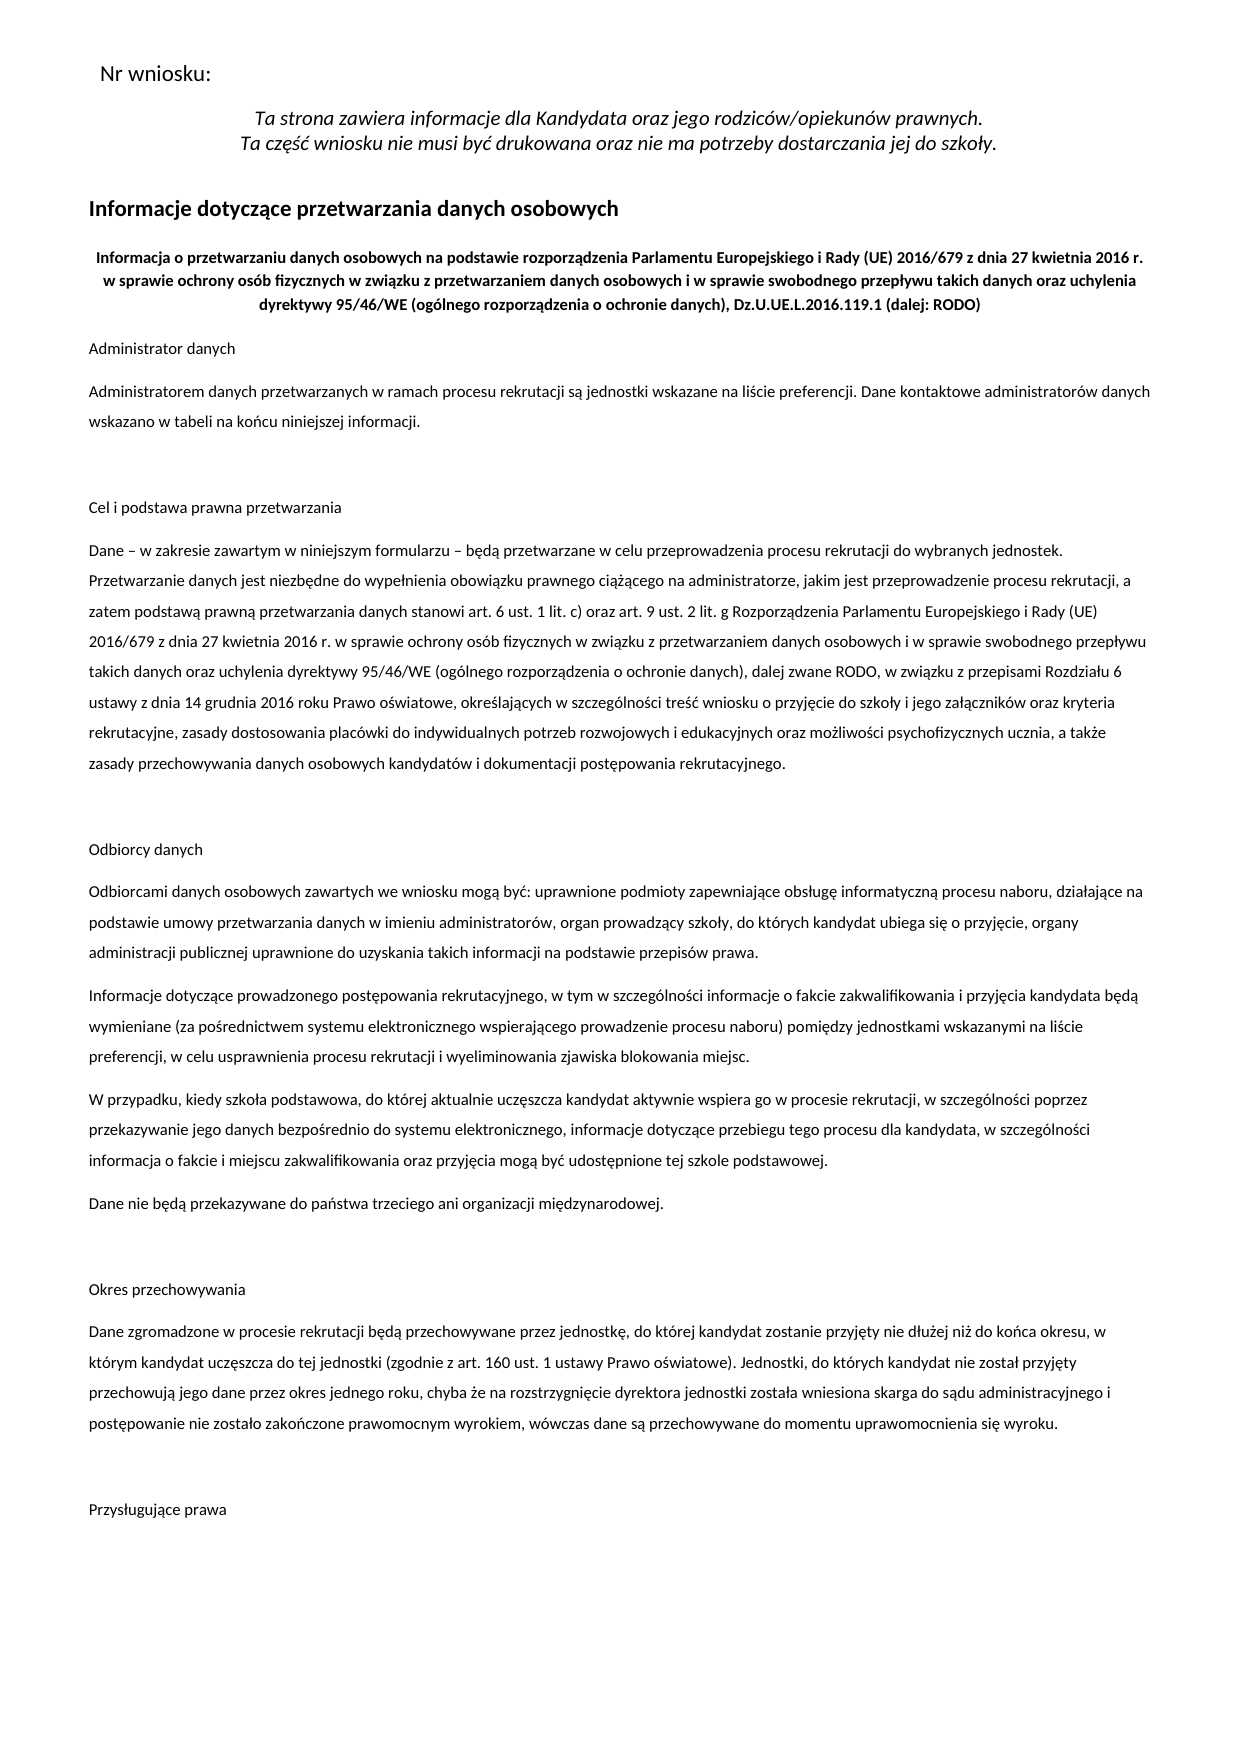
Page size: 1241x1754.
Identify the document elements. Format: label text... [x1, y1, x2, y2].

text Odbiorcami danych osobowych zawartych we wniosku mogą być: uprawnione podmioty zapewniające obsługę informatyczną procesu naboru, działające na podstawie umowy przetwarzania danych w imieniu administratorów, organ prowadzący szkoły, do których kandydat ubiega się o przyjęcie, organy administracji publicznej uprawnione do uzyskania takich informacji na podstawie przepisów prawa. [89, 882, 1152, 963]
text W przypadku, kiedy szkoła podstawowa, do której aktualnie uczęszcza kandydat aktywnie wspiera go w procesie rekrutacji, w szczególności poprzez przekazywanie jego danych bezpośrednio do systemu elektronicznego, informacje dotyczące przebiegu tego procesu dla kandydata, w szczególności informacja o fakcie i miejscu zakwalifikowania oraz przyjęcia mogą być udostępnione tej szkole podstawowej. [89, 1089, 1152, 1170]
text Dane nie będą przekazywane do państwa trzeciego ani organizacji międzynarodowej. [89, 1193, 1152, 1213]
text Dane zgromadzone w procesie rekrutacji będą przechowywane przez jednostkę, do której kandydat zostanie przyjęty nie dłużej niż do końca okresu, w którym kandydat uczęszcza do tej jednostki (zgodnie z art. 160 ust. 1 ustawy Prawo oświatowe). Jednostki, do których kandydat nie został przyjęty przechowują jego dane przez okres jednego roku, chyba że na rozstrzygnięcie dyrektora jednostki została wniesiona skarga do sądu administracyjnego i postępowanie nie zostało zakończone prawomocnym wyrokiem, wówczas dane są przechowywane do momentu uprawomocnienia się wyroku. [89, 1322, 1152, 1433]
text Informacje dotyczące przetwarzania danych osobowych [89, 194, 1152, 222]
text Ta część wniosku nie musi być drukowana oraz nie ma potrzeby dostarczania jej do szkoły. [89, 131, 1152, 156]
text Przysługujące prawa [89, 1499, 1152, 1519]
text Informacje dotyczące prowadzonego postępowania rekrutacyjnego, w tym w szczególności informacje o fakcie zakwalifikowania i przyjęcia kandydata będą wymieniane (za pośrednictwem systemu elektronicznego wspierającego prowadzenie procesu naboru) pomiędzy jednostkami wskazanymi na liście preferencji, w celu usprawnienia procesu rekrutacji i wyeliminowania zjawiska blokowania miejsc. [89, 986, 1152, 1067]
text Okres przechowywania [89, 1279, 1152, 1299]
text Informacja o przetwarzaniu danych osobowych na podstawie rozporządzenia Parlamentu Europejskiego i Rady (UE) 2016/679 z dnia 27 kwietnia 2016 r. w sprawie ochrony osób fizycznych w związku z przetwarzaniem danych osobowych i w sprawie swobodnego przepływu takich danych oraz uchylenia dyrektywy 95/46/WE (ogólnego rozporządzenia o ochronie danych), Dz.U.UE.L.2016.119.1 (dalej: RODO) [89, 247, 1152, 314]
text Administrator danych [89, 338, 1152, 358]
text Odbiorcy danych [89, 839, 1152, 859]
text Administratorem danych przetwarzanych w ramach procesu rekrutacji są jednostki wskazane na liście preferencji. Dane kontaktowe administratorów danych wskazano w tabeli na końcu niniejszej informacji. [89, 381, 1152, 432]
text Ta strona zawiera informacje dla Kandydata oraz jego rodziców/opiekunów prawnych. [89, 105, 1152, 131]
text Cel i podstawa prawna przetwarzania [89, 497, 1152, 517]
text Dane – w zakresie zawartym w niniejszym formularzu – będą przetwarzane w celu przeprowadzenia procesu rekrutacji do wybranych jednostek. Przetwarzanie danych jest niezbędne do wypełnienia obowiązku prawnego ciążącego na administratorze, jakim jest przeprowadzenie procesu rekrutacji, a zatem podstawą prawną przetwarzania danych stanowi art. 6 ust. 1 lit. c) oraz art. 9 ust. 2 lit. g Rozporządzenia Parlamentu Europejskiego i Rady (UE) 2016/679 z dnia 27 kwietnia 2016 r. w sprawie ochrony osób fizycznych w związku z przetwarzaniem danych osobowych i w sprawie swobodnego przepływu takich danych oraz uchylenia dyrektywy 95/46/WE (ogólnego rozporządzenia o ochronie danych), dalej zwane RODO, w związku z przepisami Rozdziału 6 ustawy z dnia 14 grudnia 2016 roku Prawo oświatowe, określających w szczególności treść wniosku o przyjęcie do szkoły i jego załączników oraz kryteria rekrutacyjne, zasady dostosowania placówki do indywidualnych potrzeb rozwojowych i edukacyjnych oraz możliwości psychofizycznych ucznia, a także zasady przechowywania danych osobowych kandydatów i dokumentacji postępowania rekrutacyjnego. [89, 540, 1152, 773]
